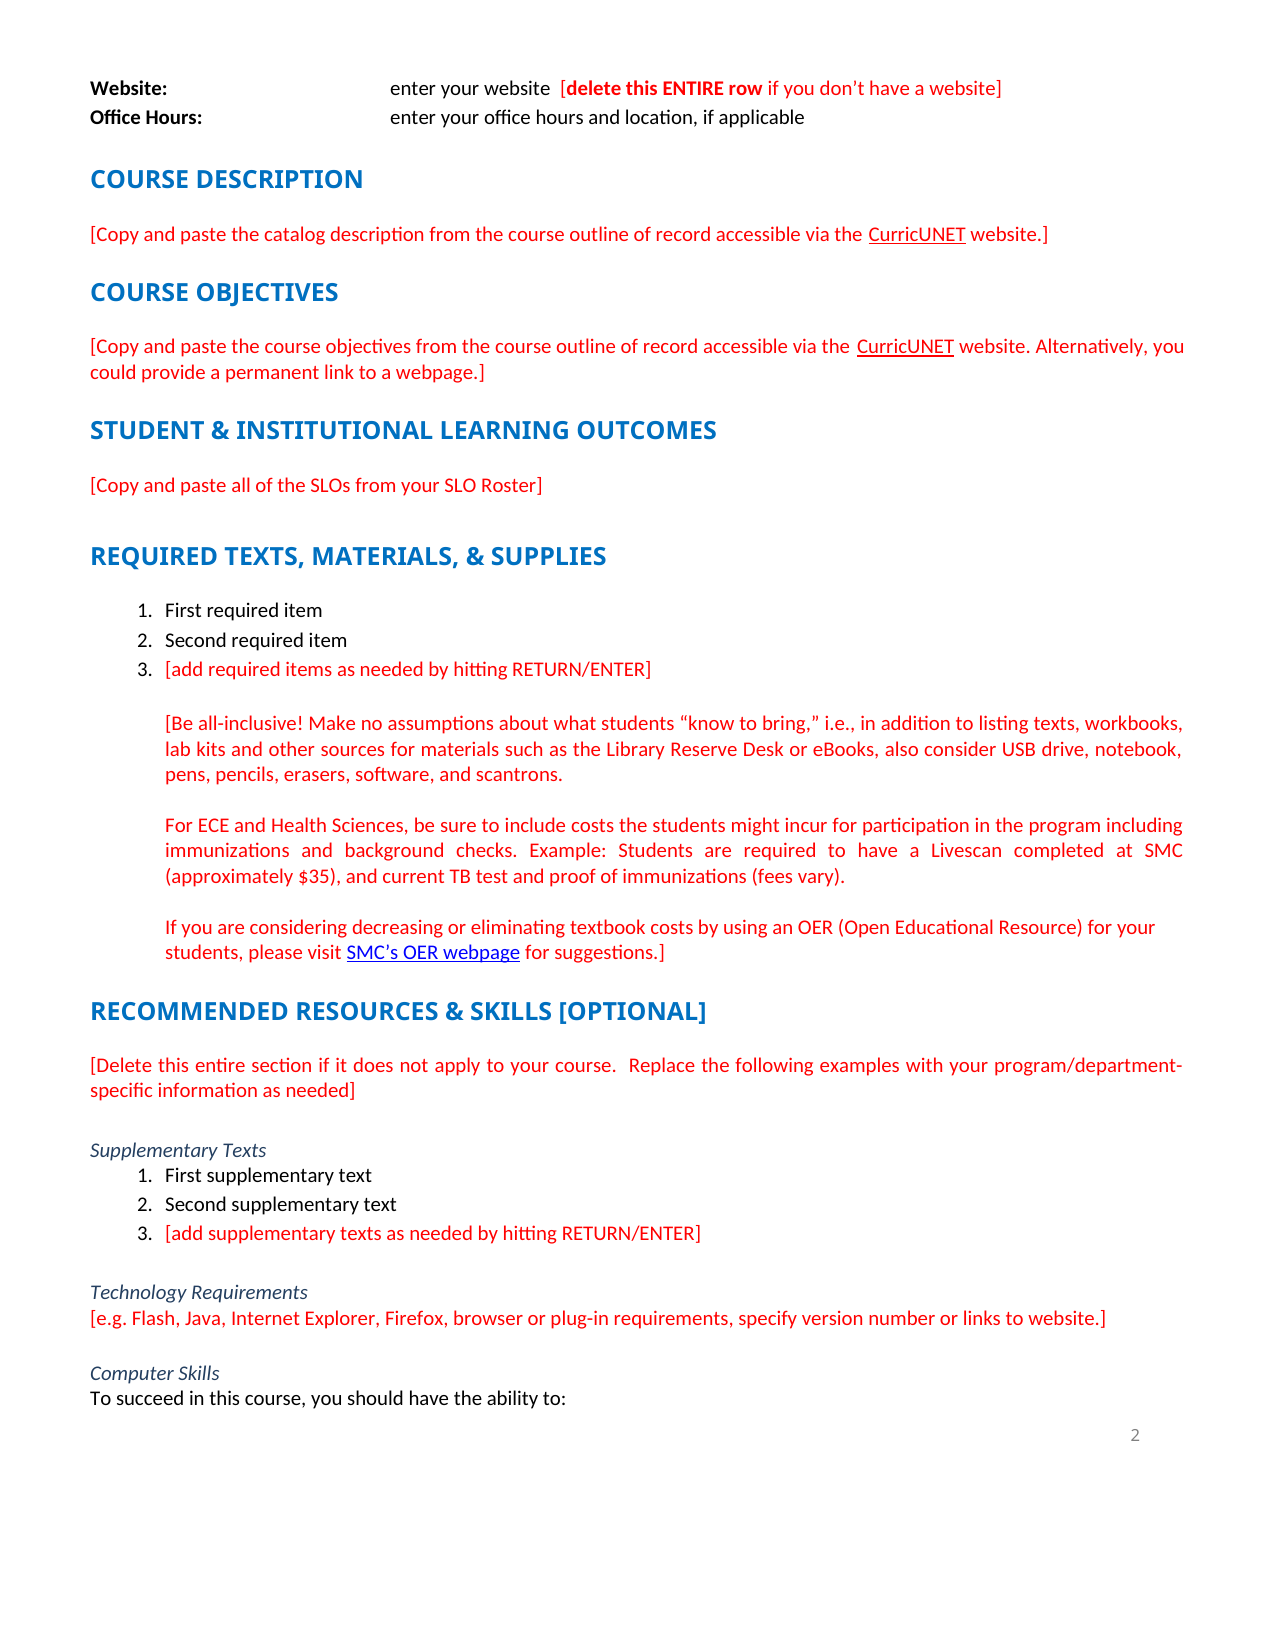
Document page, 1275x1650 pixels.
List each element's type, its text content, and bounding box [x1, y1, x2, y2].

subtitle Technology Requirements [90, 1279, 1185, 1305]
list Second supplementary text [137, 1191, 1185, 1217]
text [Be all-inclusive! Make no assumptions about what students “know to bring,” i.e., in addition to listing texts, workbooks, lab kits and other sources for materials such as the Library Reserve Desk or eBooks, also consider USB drive, notebook, pens, pencils, erasers, software, and scantrons. [165, 711, 1185, 787]
text For ECE and Health Sciences, be sure to include costs the students might incur for participation in the program including immunizations and background checks. Example: Students are required to have a Livescan completed at SMC (approximately $35), and current TB test and proof of immunizations (fees vary). [165, 812, 1185, 888]
text Website: enter your website [delete this ENTIRE row if you don’t have a website] [90, 75, 1185, 100]
subtitle REQUIRED TEXTS, MATERIALS, & SUPPLIES [90, 539, 1185, 573]
list First required item [137, 598, 1185, 623]
text If you are considering decreasing or eliminating textbook costs by using an OER (Open Educational Resource) for your students, please visit SMC’s OER webpage for suggestions.] [165, 914, 1185, 965]
subtitle Computer Skills [90, 1360, 1185, 1385]
subtitle Supplementary Texts [90, 1137, 1185, 1162]
text Office Hours: enter your office hours and location, if applicable [90, 104, 1185, 129]
text [Copy and paste the catalog description from the course outline of record accessible via the CurricUNET website.] [90, 221, 1185, 246]
list [add required items as needed by hitting RETURN/ENTER] [137, 656, 1185, 681]
text To succeed in this course, you should have the ability to: [90, 1385, 1185, 1411]
list [add supplementary texts as needed by hitting RETURN/ENTER] [137, 1221, 1185, 1246]
subtitle COURSE DESCRIPTION [90, 162, 1185, 196]
subtitle STUDENT & INSTITUTIONAL LEARNING OUTCOMES [90, 413, 1185, 447]
text [Copy and paste all of the SLOs from your SLO Roster] [90, 472, 1185, 497]
subtitle COURSE OBJECTIVES [90, 275, 1185, 309]
list Second required item [137, 627, 1185, 652]
text [Delete this entire section if it does not apply to your course. Replace the following examples with your program/department-specific information as needed] [90, 1052, 1185, 1103]
list First supplementary text [137, 1162, 1185, 1188]
subtitle RECOMMENDED RESOURCES & SKILLS [OPTIONAL] [90, 993, 1185, 1027]
text [e.g. Flash, Java, Internet Explorer, Firefox, browser or plug-in requirements, specify version number or links to website.] [90, 1305, 1185, 1330]
text [Copy and paste the course objectives from the course outline of record accessible via the CurricUNET website. Alternatively, you could provide a permanent link to a webpage.] [90, 334, 1185, 384]
